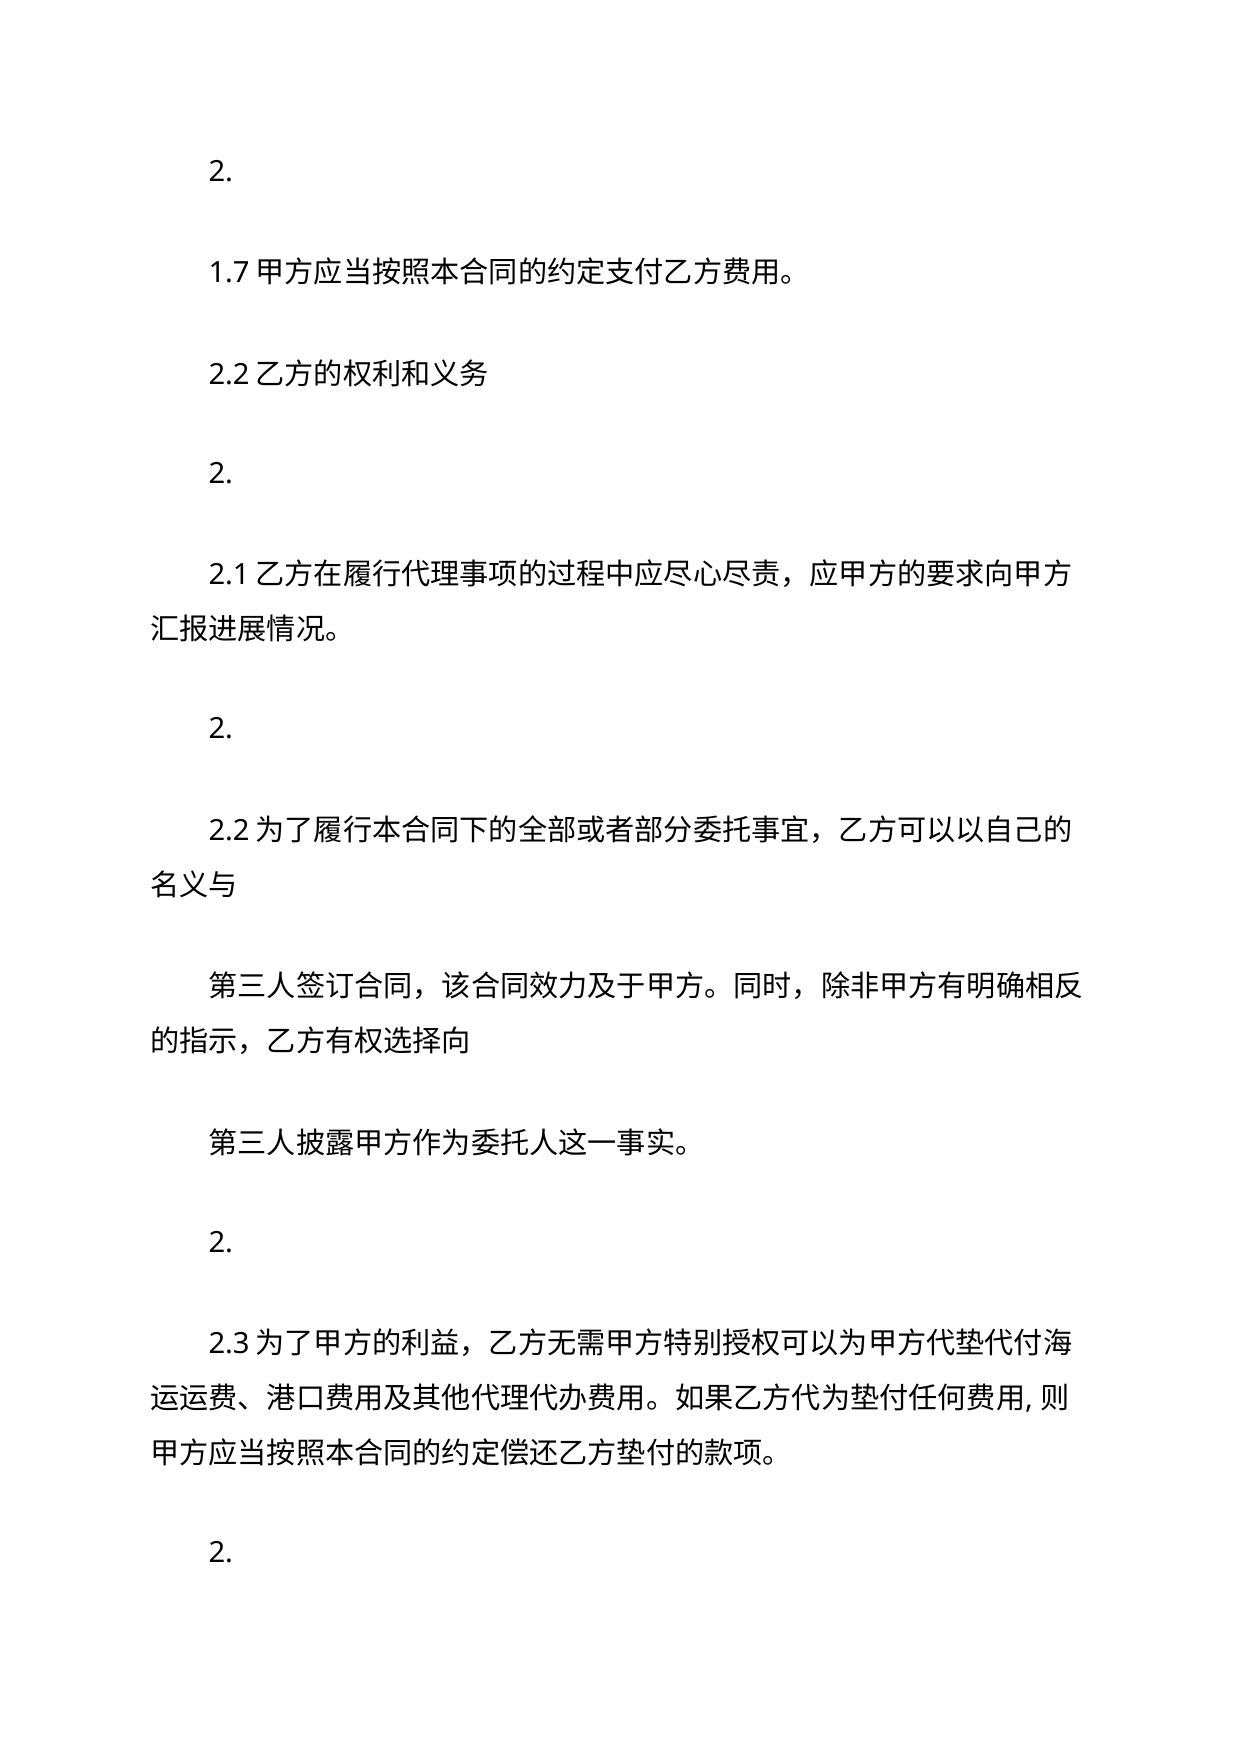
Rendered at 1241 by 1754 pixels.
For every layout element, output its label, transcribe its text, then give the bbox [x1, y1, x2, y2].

text 2. [150, 1531, 1090, 1571]
text 1.7甲方应当按照本合同的约定支付乙方费用。 [150, 248, 1090, 291]
text 2. [150, 708, 1090, 747]
text 第三人披露甲方作为委托人这一事实。 [150, 1119, 1090, 1162]
text 2. [150, 1221, 1090, 1261]
text 2. [150, 150, 1090, 190]
text 2.2为了履行本合同下的全部或者部分委托事宜，乙方可以以自己的名义与 [150, 806, 1090, 903]
text 2.3为了甲方的利益，乙方无需甲方特别授权可以为甲方代垫代付海运运费、港口费用及其他代理代办费用。如果乙方代为垫付任何费用, 则甲方应当按照本合同的约定偿还乙方垫付的款项。 [150, 1320, 1090, 1472]
text 第三人签订合同，该合同效力及于甲方。同时，除非甲方有明确相反的指示，乙方有权选择向 [150, 963, 1090, 1060]
text 2. [150, 452, 1090, 492]
text 2.2乙方的权利和义务 [150, 350, 1090, 393]
text 2.1乙方在履行代理事项的过程中应尽心尽责，应甲方的要求向甲方汇报进展情况。 [150, 551, 1090, 648]
